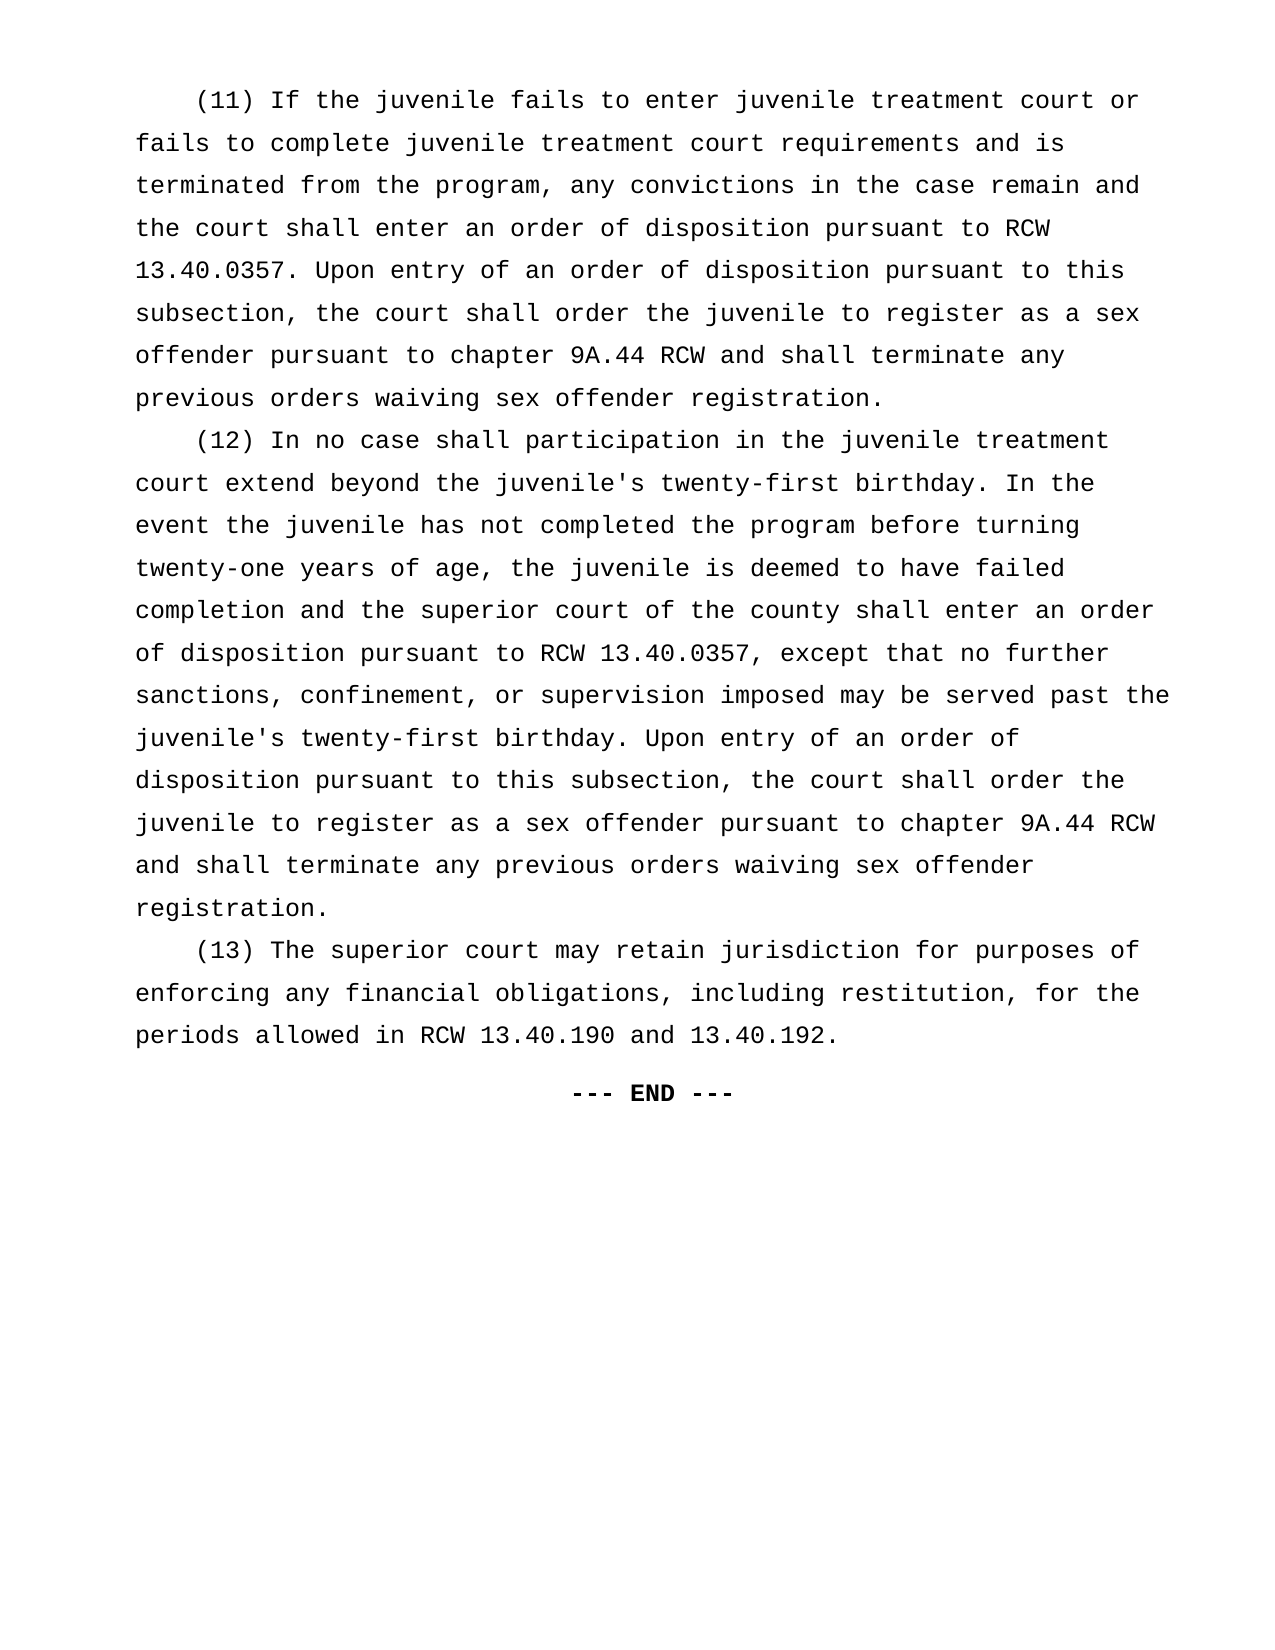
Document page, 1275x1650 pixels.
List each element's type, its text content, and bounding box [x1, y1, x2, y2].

text --- END --- [135, 1081, 1170, 1109]
text (12) In no case shall participation in the juvenile treatment court extend beyond the juvenile's twenty-first birthday. In the event the juvenile has not completed the program before turning twenty-one years of age, the juvenile is deemed to have failed completion and the superior court of the county shall enter an order of disposition pursuant to RCW 13.40.0357, except that no further sanctions, confinement, or supervision imposed may be served past the juvenile's twenty-first birthday. Upon entry of an order of disposition pursuant to this subsection, the court shall order the juvenile to register as a sex offender pursuant to chapter 9A.44 RCW and shall terminate any previous orders waiving sex offender registration. [135, 415, 1170, 925]
text (13) The superior court may retain jurisdiction for purposes of enforcing any financial obligations, including restitution, for the periods allowed in RCW 13.40.190 and 13.40.192. [135, 925, 1170, 1052]
text (11) If the juvenile fails to enter juvenile treatment court or fails to complete juvenile treatment court requirements and is terminated from the program, any convictions in the case remain and the court shall enter an order of disposition pursuant to RCW 13.40.0357. Upon entry of an order of disposition pursuant to this subsection, the court shall order the juvenile to register as a sex offender pursuant to chapter 9A.44 RCW and shall terminate any previous orders waiving sex offender registration. [135, 75, 1170, 415]
